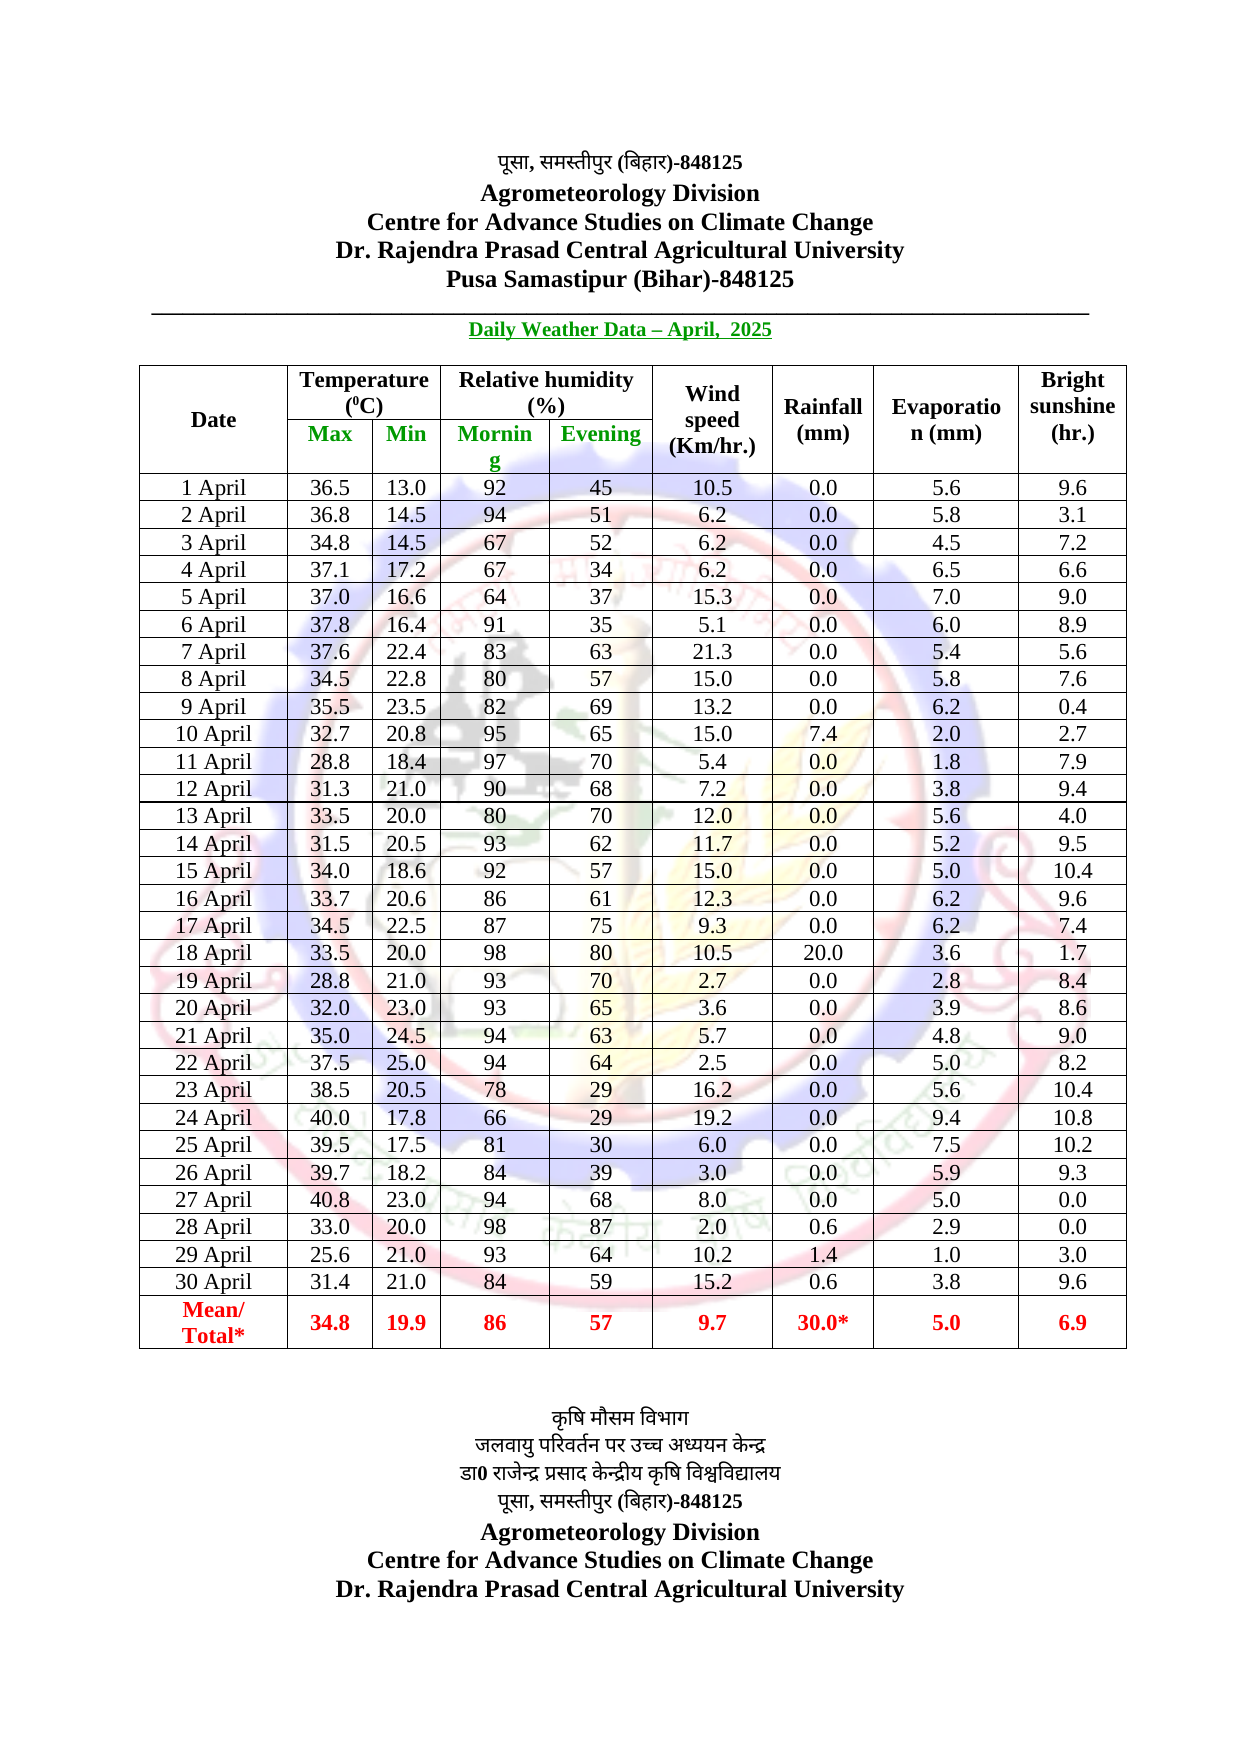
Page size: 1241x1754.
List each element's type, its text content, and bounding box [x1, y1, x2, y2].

table_cell 23.0 [373, 994, 440, 1021]
table_cell 37.0 [288, 583, 372, 610]
table_cell 6.2 [653, 556, 772, 582]
table_cell 35.0 [288, 1022, 372, 1048]
table_cell 5.6 [1019, 638, 1126, 664]
table_cell 0.0 [773, 830, 873, 856]
table_cell 0.0 [773, 529, 873, 555]
table_cell 6 April [140, 611, 287, 637]
table_cell 70 [550, 748, 652, 774]
table_cell 32.0 [288, 994, 372, 1021]
table_cell Max [288, 420, 372, 473]
table_header Evaporation (mm) [874, 366, 1018, 473]
table_cell 39.7 [288, 1159, 372, 1185]
table_cell 2.5 [653, 1049, 772, 1075]
table_cell 15.0 [653, 857, 772, 884]
table_cell 17 April [140, 912, 287, 938]
table_cell 0.0 [1019, 1214, 1126, 1240]
table_cell 64 [550, 1241, 652, 1267]
table_header Relative humidity (%) [441, 366, 652, 419]
table_cell 30.0* [773, 1296, 873, 1348]
table_cell 22.4 [373, 638, 440, 664]
table_cell 31.3 [288, 775, 372, 801]
table_cell 0.0 [773, 803, 873, 829]
table_cell Morning [441, 420, 549, 473]
table_cell 19 April [140, 967, 287, 993]
table_cell 84 [441, 1159, 549, 1185]
table_cell 84 [441, 1268, 549, 1294]
table_cell 0.0 [773, 1022, 873, 1048]
table_cell 20.8 [373, 720, 440, 747]
table_cell 21.0 [373, 967, 440, 993]
table_cell 26 April [140, 1159, 287, 1185]
table_cell 5.0 [874, 1049, 1018, 1075]
table_cell 34.0 [288, 857, 372, 884]
table_cell 40.0 [288, 1104, 372, 1130]
table_cell 0.0 [773, 1186, 873, 1212]
table_cell 30 [550, 1131, 652, 1158]
table_cell 0.0 [773, 912, 873, 938]
table_cell 78 [441, 1076, 549, 1103]
text Agrometeorology Division [150, 1517, 1090, 1545]
table_cell 0.0 [773, 474, 873, 500]
table_cell 27 April [140, 1186, 287, 1212]
table_cell 22.5 [373, 912, 440, 938]
table_cell 94 [441, 1022, 549, 1048]
table_cell 82 [441, 693, 549, 719]
table_cell 5.6 [874, 1076, 1018, 1103]
table_cell 37 [550, 583, 652, 610]
table_cell 34.5 [288, 666, 372, 692]
table_cell 95 [441, 720, 549, 747]
table_cell 5.4 [653, 748, 772, 774]
table_cell 1.8 [874, 748, 1018, 774]
text पूसा, समस्तीपुर (बिहार)-848125 [150, 150, 1090, 178]
table_cell 5.6 [874, 474, 1018, 500]
table_cell 10.5 [653, 474, 772, 500]
table_cell 9.5 [1019, 830, 1126, 856]
table_cell 18.2 [373, 1159, 440, 1185]
table_cell 9.6 [1019, 1268, 1126, 1294]
table_cell 10.8 [1019, 1104, 1126, 1130]
table_cell 14.5 [373, 501, 440, 527]
table_cell 0.0 [773, 556, 873, 582]
table_cell 6.6 [1019, 556, 1126, 582]
table_cell 10 April [140, 720, 287, 747]
table_header Date [140, 366, 287, 473]
table_cell 64 [441, 583, 549, 610]
table_cell 0.0 [773, 994, 873, 1021]
table_cell 6.5 [874, 556, 1018, 582]
table_cell 5 April [140, 583, 287, 610]
table_cell 15.3 [653, 583, 772, 610]
text __________________________________________________________________________________________ [150, 293, 1090, 317]
table_cell 0.0 [773, 967, 873, 993]
table_cell 3.8 [874, 1268, 1018, 1294]
table_cell 20.6 [373, 885, 440, 911]
table_cell 4.0 [1019, 803, 1126, 829]
table_cell 16.2 [653, 1076, 772, 1103]
table_cell 28 April [140, 1214, 287, 1240]
table_cell 21.0 [373, 775, 440, 801]
table_cell 5.7 [653, 1022, 772, 1048]
table_cell 2 April [140, 501, 287, 527]
table_cell 33.5 [288, 803, 372, 829]
table_cell 37.1 [288, 556, 372, 582]
table_cell 15.2 [653, 1268, 772, 1294]
table_cell 87 [550, 1214, 652, 1240]
table_cell 11 April [140, 748, 287, 774]
table_header Rainfall (mm) [773, 366, 873, 473]
table_header Wind speed (Km/hr.) [653, 366, 772, 473]
table_cell 80 [441, 803, 549, 829]
table_cell 34.5 [288, 912, 372, 938]
table_cell 0.0 [773, 693, 873, 719]
table_cell 18 April [140, 940, 287, 966]
table_cell 0.6 [773, 1214, 873, 1240]
table_cell 22.8 [373, 666, 440, 692]
table_cell 80 [550, 940, 652, 966]
table_cell 0.0 [773, 1049, 873, 1075]
table_cell 6.0 [874, 611, 1018, 637]
table_cell 23 April [140, 1076, 287, 1103]
table_cell 9.6 [1019, 885, 1126, 911]
table_cell 0.0 [773, 775, 873, 801]
table_cell 6.2 [653, 501, 772, 527]
table_cell 25.6 [288, 1241, 372, 1267]
table_cell 16 April [140, 885, 287, 911]
table_cell 67 [441, 529, 549, 555]
table_cell 62 [550, 830, 652, 856]
table_cell 2.0 [874, 720, 1018, 747]
table_cell 14 April [140, 830, 287, 856]
table_cell 45 [550, 474, 652, 500]
table_cell 18.6 [373, 857, 440, 884]
table_cell 28.8 [288, 967, 372, 993]
table_cell 11.7 [653, 830, 772, 856]
table_cell 9.7 [653, 1296, 772, 1348]
table_cell 7 April [140, 638, 287, 664]
table_cell 59 [550, 1268, 652, 1294]
table_cell 9.4 [874, 1104, 1018, 1130]
table_cell 93 [441, 830, 549, 856]
table_cell 6.0 [653, 1131, 772, 1158]
table_cell 2.7 [653, 967, 772, 993]
table_cell 12 April [140, 775, 287, 801]
table_cell 29 April [140, 1241, 287, 1267]
table_cell 7.0 [874, 583, 1018, 610]
table_cell 21.0 [373, 1241, 440, 1267]
table_cell 70 [550, 803, 652, 829]
table_cell 10.4 [1019, 857, 1126, 884]
table_cell 61 [550, 885, 652, 911]
table_cell 20.0 [773, 940, 873, 966]
table_cell 5.6 [874, 803, 1018, 829]
table_cell 10.5 [653, 940, 772, 966]
table_cell 0.4 [1019, 693, 1126, 719]
text पूसा, समस्तीपुर (बिहार)-848125 [150, 1489, 1090, 1517]
table_cell 15.0 [653, 666, 772, 692]
table_cell 29 [550, 1076, 652, 1103]
table_cell 30 April [140, 1268, 287, 1294]
table_cell 66 [441, 1104, 549, 1130]
table_cell 25 April [140, 1131, 287, 1158]
table_cell 36.5 [288, 474, 372, 500]
table_cell 9.3 [1019, 1159, 1126, 1185]
table_cell 7.2 [1019, 529, 1126, 555]
table_cell 1.4 [773, 1241, 873, 1267]
table_cell 21.0 [373, 1268, 440, 1294]
table_cell 13.2 [653, 693, 772, 719]
table_cell 8.4 [1019, 967, 1126, 993]
table_cell 5.0 [874, 1186, 1018, 1212]
table_cell 1.7 [1019, 940, 1126, 966]
table_cell 23.0 [373, 1186, 440, 1212]
table_cell 20.5 [373, 830, 440, 856]
table_cell 6.2 [874, 912, 1018, 938]
table_cell 75 [550, 912, 652, 938]
table_cell 91 [441, 611, 549, 637]
table_cell 64 [550, 1049, 652, 1075]
table_cell 87 [441, 912, 549, 938]
table_cell 22 April [140, 1049, 287, 1075]
table_cell 0.0 [773, 1104, 873, 1130]
table_cell 6.2 [653, 529, 772, 555]
table_cell 8.6 [1019, 994, 1126, 1021]
table_cell 65 [550, 720, 652, 747]
table_cell 7.5 [874, 1131, 1018, 1158]
table_cell 15.0 [653, 720, 772, 747]
table_cell 34.8 [288, 529, 372, 555]
table_cell 32.7 [288, 720, 372, 747]
table_cell 12.3 [653, 885, 772, 911]
table_cell 6.9 [1019, 1296, 1126, 1348]
table_cell 13 April [140, 803, 287, 829]
table_cell 0.0 [773, 583, 873, 610]
table_cell 7.6 [1019, 666, 1126, 692]
table_cell 9.0 [1019, 583, 1126, 610]
table_cell 81 [441, 1131, 549, 1158]
table_cell 97 [441, 748, 549, 774]
table_cell 19.9 [373, 1296, 440, 1348]
table_cell 93 [441, 1241, 549, 1267]
table_cell 24 April [140, 1104, 287, 1130]
table_cell 86 [441, 1296, 549, 1348]
table_cell 13.0 [373, 474, 440, 500]
table_cell 7.4 [773, 720, 873, 747]
table_cell 0.0 [773, 885, 873, 911]
table_cell 25.0 [373, 1049, 440, 1075]
table_cell 37.8 [288, 611, 372, 637]
table_cell 93 [441, 967, 549, 993]
table_cell 93 [441, 994, 549, 1021]
table_cell 20.0 [373, 1214, 440, 1240]
table_cell 20.5 [373, 1076, 440, 1103]
table_cell 20.0 [373, 940, 440, 966]
table_cell 31.5 [288, 830, 372, 856]
text Centre for Advance Studies on Climate Change [150, 207, 1090, 236]
table_cell 68 [550, 1186, 652, 1212]
table_cell 9.3 [653, 912, 772, 938]
table_cell 12.0 [653, 803, 772, 829]
table_cell 98 [441, 940, 549, 966]
table_cell 69 [550, 693, 652, 719]
table_header Temperature (0C) [288, 366, 440, 419]
table_cell 7.4 [1019, 912, 1126, 938]
table_cell 68 [550, 775, 652, 801]
table_cell 0.0 [773, 1159, 873, 1185]
table_cell 3.0 [1019, 1241, 1126, 1267]
text जलवायु परिवर्तन पर उच्च अध्ययन केन्द्र [150, 1433, 1090, 1461]
table_cell 86 [441, 885, 549, 911]
table_cell 3.6 [653, 994, 772, 1021]
table_cell 4.8 [874, 1022, 1018, 1048]
table_cell 34 [550, 556, 652, 582]
table_cell 37.5 [288, 1049, 372, 1075]
table_cell 0.6 [773, 1268, 873, 1294]
table_cell 2.7 [1019, 720, 1126, 747]
table_cell 6.2 [874, 693, 1018, 719]
table_cell 16.4 [373, 611, 440, 637]
table_cell 65 [550, 994, 652, 1021]
table_cell 38.5 [288, 1076, 372, 1103]
table_cell 4.5 [874, 529, 1018, 555]
table_cell 63 [550, 638, 652, 664]
text Agrometeorology Division [150, 178, 1090, 207]
table_cell 0.0 [773, 748, 873, 774]
table_cell 39.5 [288, 1131, 372, 1158]
table_cell 1.0 [874, 1241, 1018, 1267]
table_cell 0.0 [773, 638, 873, 664]
table_cell 23.5 [373, 693, 440, 719]
text कृषि मौसम विभाग [150, 1406, 1090, 1433]
table_cell 94 [441, 501, 549, 527]
table_cell 92 [441, 857, 549, 884]
table_cell 98 [441, 1214, 549, 1240]
table_cell 17.2 [373, 556, 440, 582]
table_cell 6.2 [874, 885, 1018, 911]
table_cell 63 [550, 1022, 652, 1048]
table_cell 33.5 [288, 940, 372, 966]
table_cell 8.9 [1019, 611, 1126, 637]
table_cell 2.0 [653, 1214, 772, 1240]
table_cell 20.0 [373, 803, 440, 829]
table_cell 3.8 [874, 775, 1018, 801]
table_cell 90 [441, 775, 549, 801]
table_cell 3 April [140, 529, 287, 555]
text डा0 राजेन्द्र प्रसाद केन्द्रीय कृषि विश्वविद्यालय [150, 1461, 1090, 1489]
table_cell 0.0 [773, 611, 873, 637]
table_cell 18.4 [373, 748, 440, 774]
table_cell 0.0 [773, 1131, 873, 1158]
table_cell 7.2 [653, 775, 772, 801]
table_cell 92 [441, 474, 549, 500]
table_cell 67 [441, 556, 549, 582]
table_cell 10.2 [1019, 1131, 1126, 1158]
table_cell 0.0 [773, 501, 873, 527]
table_cell 35.5 [288, 693, 372, 719]
text Pusa Samastipur (Bihar)-848125 [150, 264, 1090, 293]
table_cell 16.6 [373, 583, 440, 610]
table_cell 1 April [140, 474, 287, 500]
table_cell 8 April [140, 666, 287, 692]
table_cell 17.5 [373, 1131, 440, 1158]
table_cell 7.9 [1019, 748, 1126, 774]
table_cell 33.0 [288, 1214, 372, 1240]
table_cell 10.4 [1019, 1076, 1126, 1103]
table_cell 80 [441, 666, 549, 692]
table_cell 8.2 [1019, 1049, 1126, 1075]
table_cell 4 April [140, 556, 287, 582]
text Dr. Rajendra Prasad Central Agricultural University [150, 236, 1090, 264]
table_cell 9.6 [1019, 474, 1126, 500]
table_cell 5.0 [874, 1296, 1018, 1348]
table_cell 57 [550, 666, 652, 692]
table_cell 14.5 [373, 529, 440, 555]
table_cell 0.0 [773, 857, 873, 884]
text Daily Weather Data – April, 2025 [150, 317, 1090, 341]
table_cell 52 [550, 529, 652, 555]
table_cell 33.7 [288, 885, 372, 911]
table_cell 8.0 [653, 1186, 772, 1212]
table_cell 9 April [140, 693, 287, 719]
table_cell 57 [550, 1296, 652, 1348]
table_cell 3.0 [653, 1159, 772, 1185]
table_cell 3.9 [874, 994, 1018, 1021]
table_cell 21 April [140, 1022, 287, 1048]
text Centre for Advance Studies on Climate Change [150, 1545, 1090, 1574]
table_cell 39 [550, 1159, 652, 1185]
table_header Bright sunshine (hr.) [1019, 366, 1126, 473]
table_cell 20 April [140, 994, 287, 1021]
table_cell 51 [550, 501, 652, 527]
table_cell Min [373, 420, 440, 473]
table_cell 34.8 [288, 1296, 372, 1348]
table_cell 36.8 [288, 501, 372, 527]
table_cell 9.0 [1019, 1022, 1126, 1048]
table_cell 10.2 [653, 1241, 772, 1267]
table_cell 28.8 [288, 748, 372, 774]
table_cell 5.4 [874, 638, 1018, 664]
table_cell 9.4 [1019, 775, 1126, 801]
table_cell 3.6 [874, 940, 1018, 966]
table_cell 0.0 [773, 1076, 873, 1103]
table_cell 2.9 [874, 1214, 1018, 1240]
table_cell 5.2 [874, 830, 1018, 856]
table_cell 5.0 [874, 857, 1018, 884]
table_cell 5.8 [874, 501, 1018, 527]
table_cell 15 April [140, 857, 287, 884]
table_cell 35 [550, 611, 652, 637]
table_cell 0.0 [773, 666, 873, 692]
table_cell 24.5 [373, 1022, 440, 1048]
table_cell 21.3 [653, 638, 772, 664]
table_cell 37.6 [288, 638, 372, 664]
table_cell 31.4 [288, 1268, 372, 1294]
table_cell 5.8 [874, 666, 1018, 692]
table_cell Evening [550, 420, 652, 473]
table_cell 94 [441, 1186, 549, 1212]
table_cell 17.8 [373, 1104, 440, 1130]
text Dr. Rajendra Prasad Central Agricultural University [150, 1574, 1090, 1603]
table_cell 5.1 [653, 611, 772, 637]
table_cell 57 [550, 857, 652, 884]
table_cell 0.0 [1019, 1186, 1126, 1212]
table_cell Mean/Total* [140, 1296, 287, 1348]
table_cell 19.2 [653, 1104, 772, 1130]
table_cell 29 [550, 1104, 652, 1130]
table_cell 3.1 [1019, 501, 1126, 527]
table_cell 70 [550, 967, 652, 993]
table_cell 83 [441, 638, 549, 664]
table_cell 94 [441, 1049, 549, 1075]
table_cell 40.8 [288, 1186, 372, 1212]
table_cell 2.8 [874, 967, 1018, 993]
table_cell 5.9 [874, 1159, 1018, 1185]
